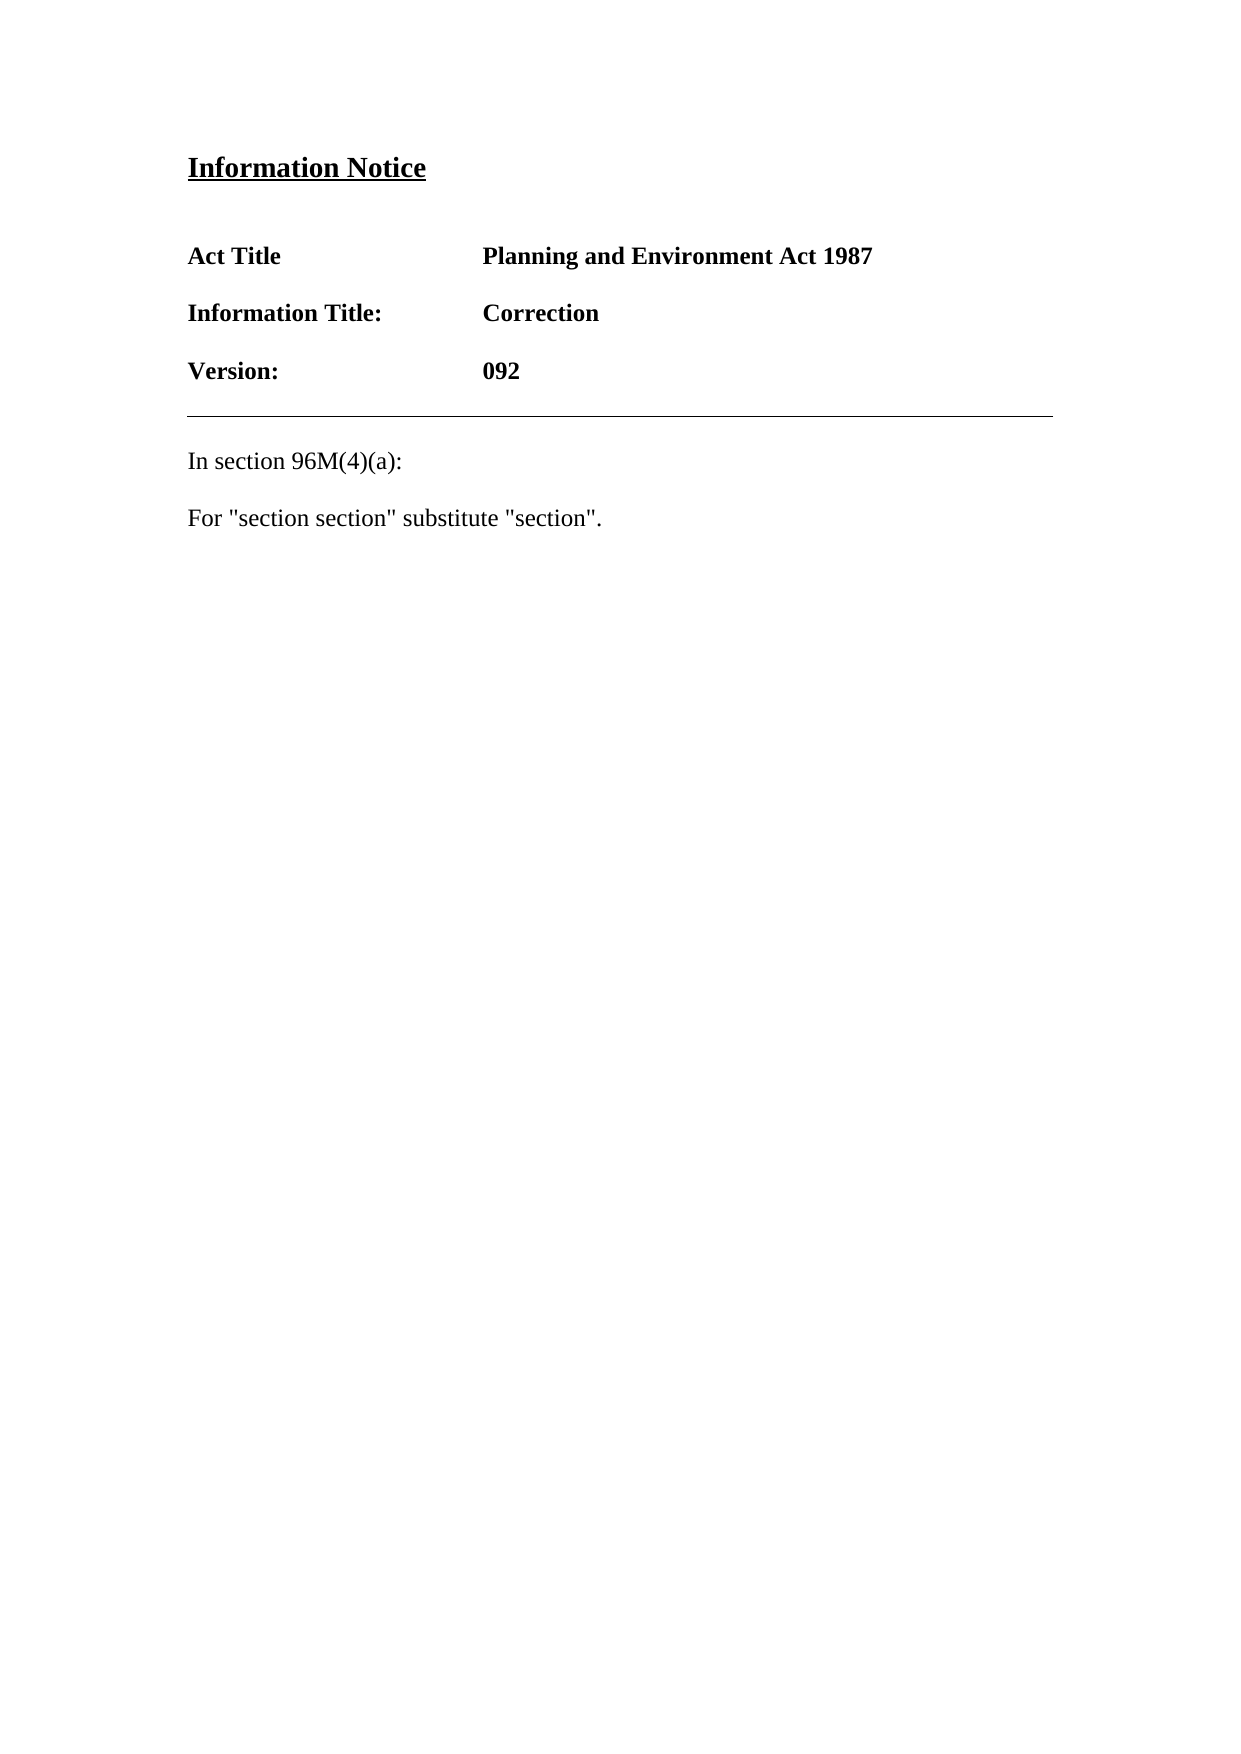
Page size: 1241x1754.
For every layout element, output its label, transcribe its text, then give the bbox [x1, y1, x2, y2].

text Version: 092 [187, 356, 1053, 385]
text Information Notice [187, 150, 1053, 183]
text For "section section" substitute "section". [187, 503, 1053, 532]
text Information Title: Correction [187, 298, 1053, 327]
text Act Title Planning and Environment Act 1987 [187, 241, 1053, 270]
text In section 96M(4)(a): [187, 446, 1053, 475]
